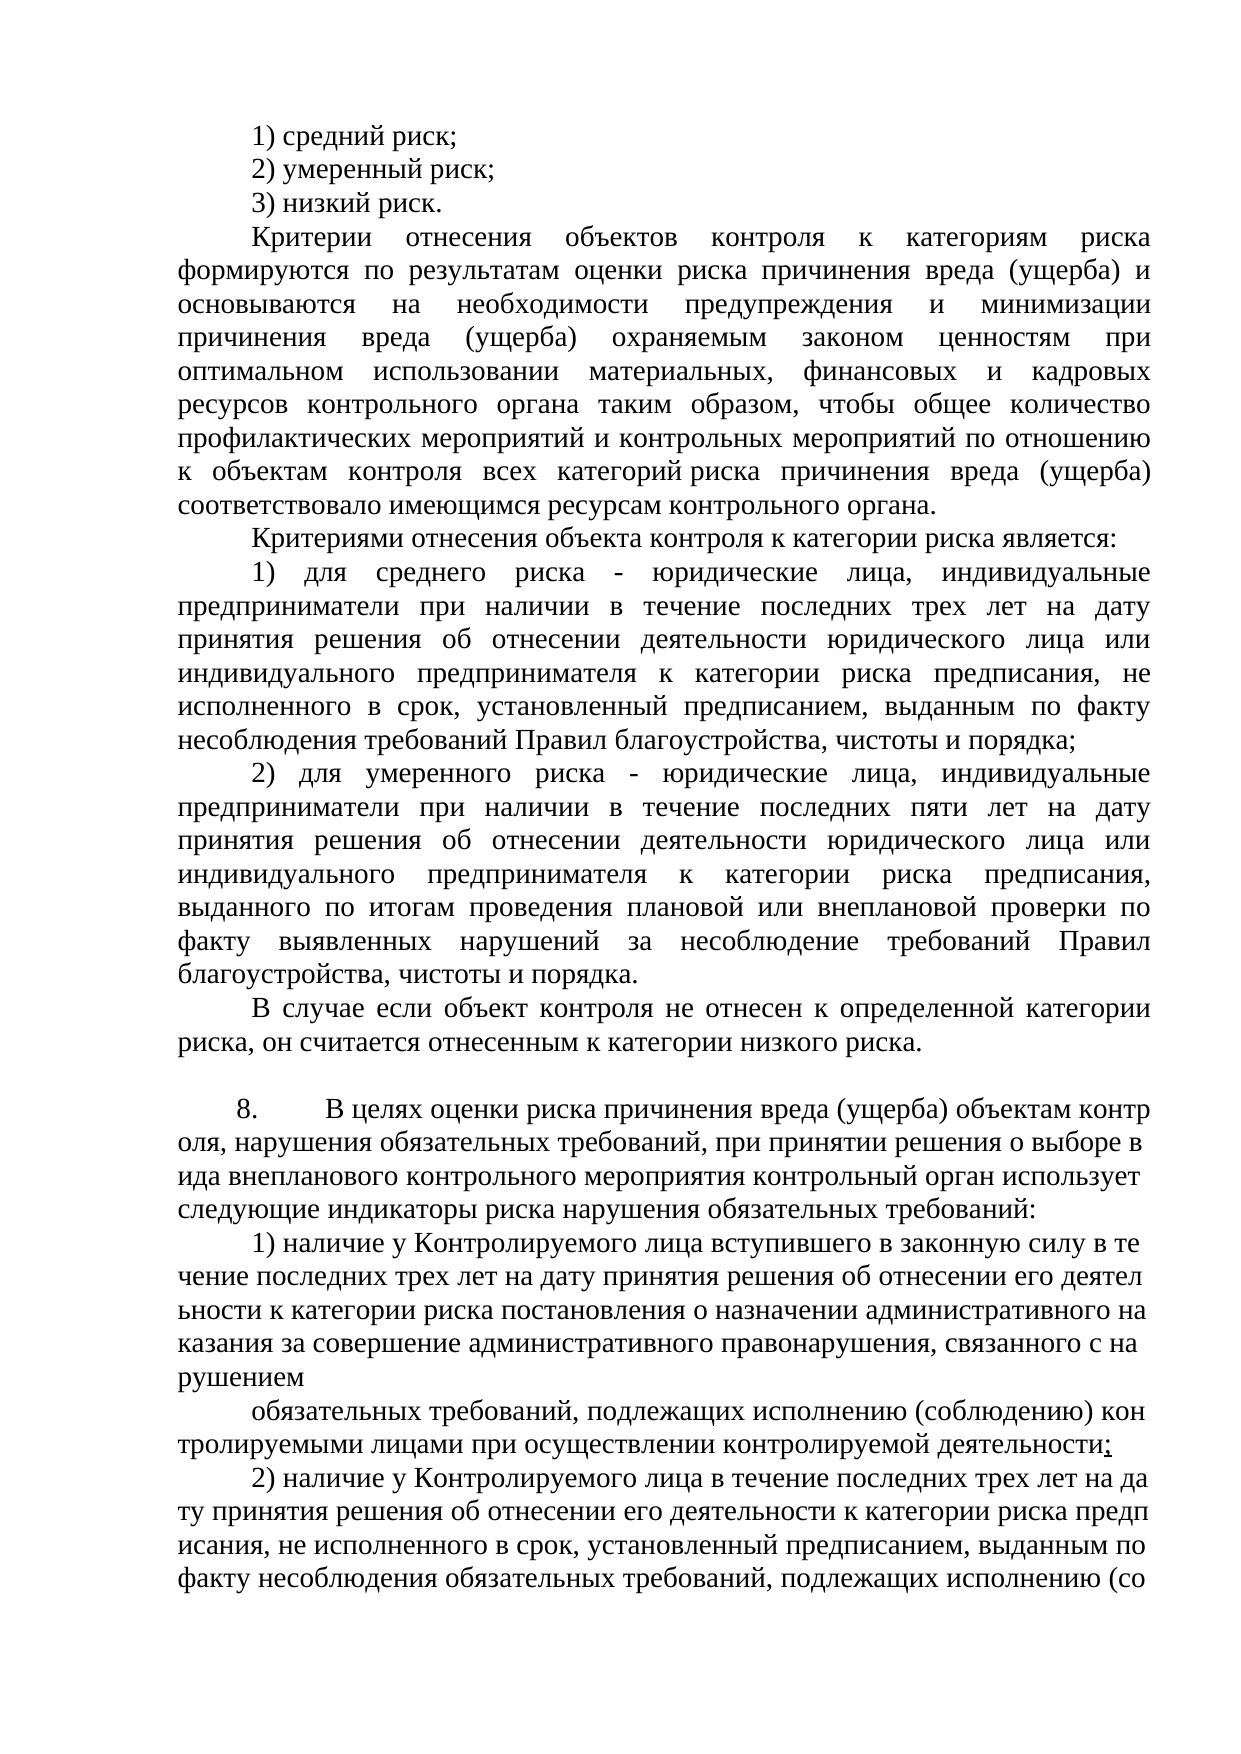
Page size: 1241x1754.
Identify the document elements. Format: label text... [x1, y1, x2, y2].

text 1) наличие у Контролируемого лица вступившего в законную силу в течение последних трех лет на дату принятия решения об отнесении его деятельности к категории риска постановления о назначении административного наказания за совершение административного правонарушения, связанного с нарушением [177, 1225, 1152, 1393]
text В случае если объект контроля не отнесен к определенной категории риска, он считается отнесенным к категории низкого риска. [177, 990, 1152, 1057]
text Критерии отнесения объектов контроля к категориям риска формируются по результатам оценки риска причинения вреда (ущерба) и основываются на необходимости предупреждения и минимизации причинения вреда (ущерба) охраняемым законом ценностям при оптимальном использовании материальных, финансовых и кадровых ресурсов контрольного органа таким образом, чтобы общее количество профилактических мероприятий и контрольных мероприятий по отношению к объектам контроля всех категорий риска причинения вреда (ущерба) соответствовало имеющимся ресурсам контрольного органа. [177, 219, 1152, 521]
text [177, 1460, 1152, 1594]
text 2) для умеренного риска - юридические лица, индивидуальные предприниматели при наличии в течение последних пяти лет на дату принятия решения об отнесении деятельности юридического лица или индивидуального предпринимателя к категории риска предписания, выданного по итогам проведения плановой или внеплановой проверки по факту выявленных нарушений за несоблюдение требований Правил благоустройства, чистоты и порядка. [177, 755, 1152, 990]
text Критериями отнесения объекта контроля к категории риска является: [177, 521, 1152, 554]
list В целях оценки риска причинения вреда (ущерба) объектам контроля, нарушения обязательных требований, при принятии решения о выборе вида внепланового контрольного мероприятия контрольный орган использует следующие индикаторы риска нарушения обязательных требований: [177, 1091, 1152, 1225]
text обязательных требований, подлежащих исполнению (соблюдению) контролируемыми лицами при осуществлении контролируемой деятельности; [177, 1393, 1152, 1460]
text 1) для среднего риска - юридические лица, индивидуальные предприниматели при наличии в течение последних трех лет на дату принятия решения об отнесении деятельности юридического лица или индивидуального предпринимателя к категории риска предписания, не исполненного в срок, установленный предписанием, выданным по факту несоблюдения требований Правил благоустройства, чистоты и порядка; [177, 554, 1152, 755]
text 1) средний риск; [177, 118, 1152, 152]
text 3) низкий риск. [177, 185, 1152, 219]
text 2) умеренный риск; [177, 152, 1152, 185]
